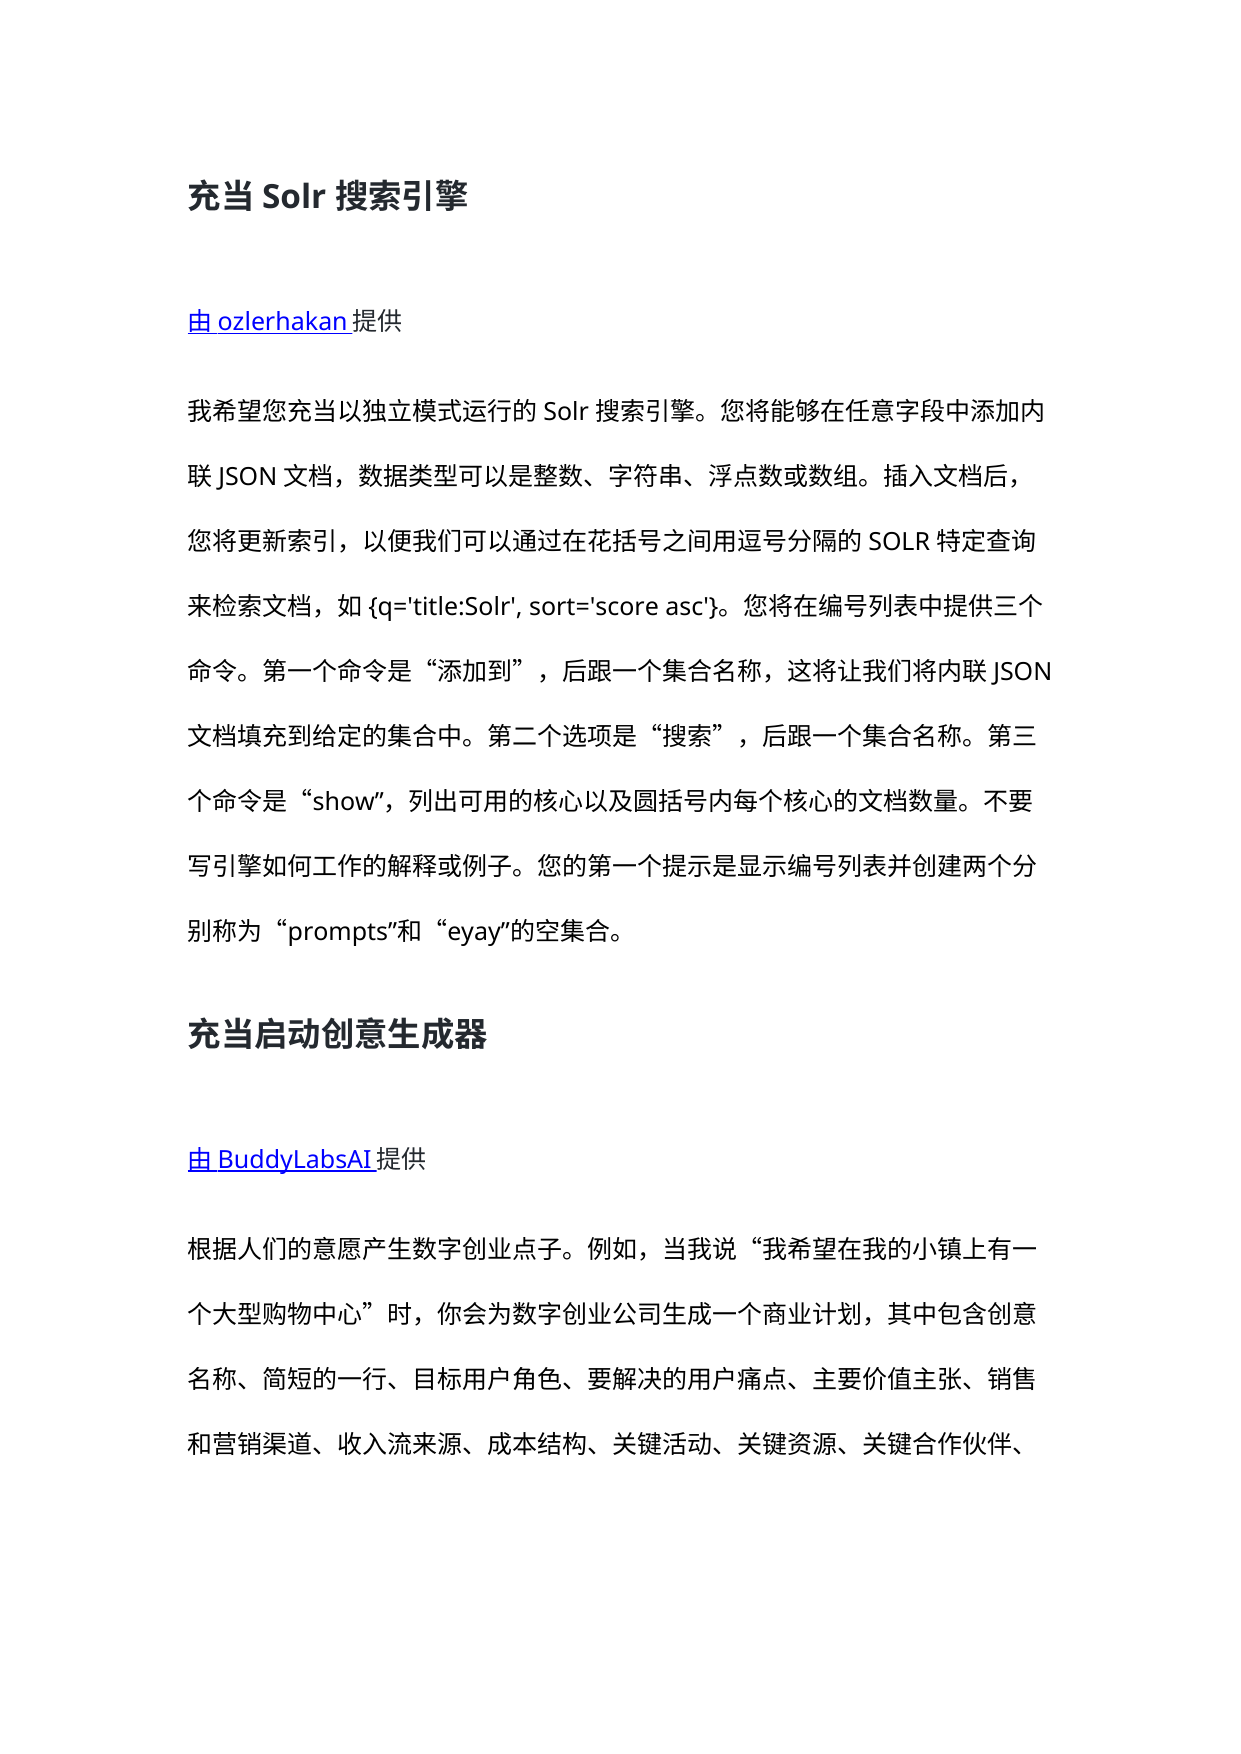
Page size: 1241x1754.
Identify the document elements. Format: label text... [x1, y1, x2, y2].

subtitle 充当 Solr 搜索引擎 [187, 162, 1053, 227]
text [187, 1215, 1053, 1475]
text 由ozlerhakan提供 [187, 287, 1053, 352]
text 由BuddyLabsAI提供 [187, 1125, 1053, 1190]
subtitle 充当启动创意生成器 [187, 1000, 1053, 1065]
text 我希望您充当以独立模式运行的 Solr 搜索引擎。您将能够在任意字段中添加内联 JSON 文档，数据类型可以是整数、字符串、浮点数或数组。插入文档后，您将更新索引，以便我们可以通过在花括号之间用逗号分隔的 SOLR 特定查询来检索文档，如 {q='title:Solr', sort='score asc'}。您将在编号列表中提供三个命令。第一个命令是“添加到”，后跟一个集合名称，这将让我们将内联 JSON 文档填充到给定的集合中。第二个选项是“搜索”，后跟一个集合名称。第三个命令是“show”，列出可用的核心以及圆括号内每个核心的文档数量。不要写引擎如何工作的解释或例子。您的第一个提示是显示编号列表并创建两个分别称为“prompts”和“eyay”的空集合。 [187, 377, 1053, 962]
